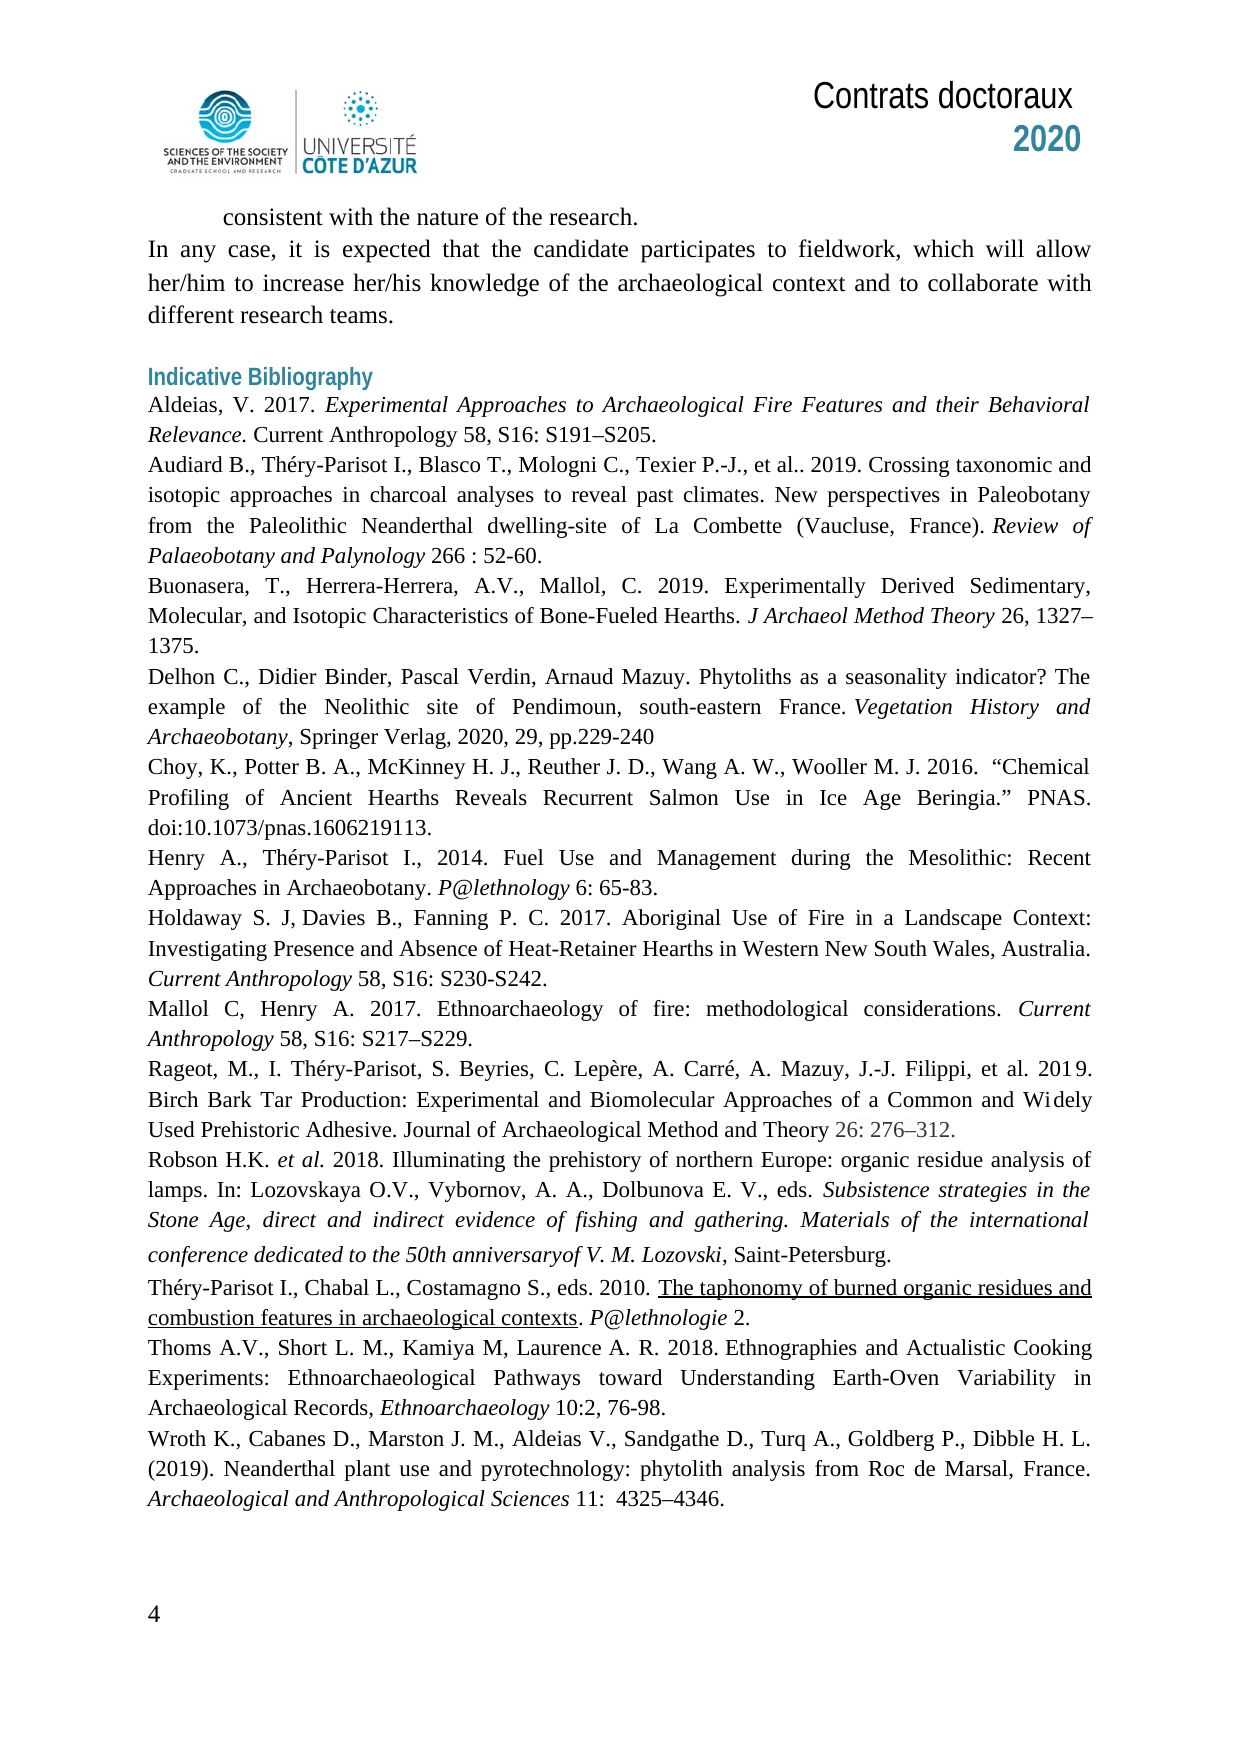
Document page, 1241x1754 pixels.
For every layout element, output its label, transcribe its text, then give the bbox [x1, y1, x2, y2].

text Thoms A.V., Short L. M., Kamiya M, Laurence A. R. 2018. Ethnographies and Actualistic Cooking Experiments: Ethnoarchaeological Pathways toward Understanding Earth-Oven Variability in Archaeological Records, Ethnoarchaeology 10:2, 76-98. [148, 1334, 1093, 1421]
text Robson H.K. et al. 2018. Illuminating the prehistory of northern Europe: organic residue analysis of lamps. In: Lozovskaya O.V., Vybornov, A. A., Dolbunova E. V., eds. Subsistence strategies in the Stone Age, direct and indirect evidence of fishing and gathering. Materials of the international conference dedicated to the 50th anniversary of V. M. Lozovski, Saint-Petersburg. [148, 1146, 1093, 1269]
text Aldeias, V. 2017. Experimental Approaches to Archaeological Fire Features and their Behavioral Relevance. Current Anthropology 58, S16: S191–S205. [148, 391, 1093, 447]
text In any case, it is expected that the candidate participates to fieldwork, which will allow her/him to increase her/his knowledge of the archaeological context and to collaborate with different research teams. [148, 234, 1093, 329]
text Audiard B., Théry-Parisot I., Blasco T., Mologni C., Texier P.-J., et al.. 2019. Crossing taxonomic and isotopic approaches in charcoal analyses to reveal past climates. New perspectives in Paleobotany from the Paleolithic Neanderthal dwelling-site of La Combette (Vaucluse, France). Review of Palaeobotany and Palynology 266 : 52-60. [148, 451, 1093, 568]
text Wroth K., Cabanes D., Marston J. M., Aldeias V., Sandgathe D., Turq A., Goldberg P., Dibble H. L. (2019). Neanderthal plant use and pyrotechnology: phytolith analysis from Roc de Marsal, France. Archaeological and Anthropological Sciences 11: 4325–4346. [148, 1424, 1093, 1511]
text Henry A., Théry-Parisot I., 2014. Fuel Use and Management during the Mesolithic: Recent Approaches in Archaeobotany. P@lethnology 6: 65-83. [148, 844, 1093, 901]
text Indicative Bibliography [148, 362, 1093, 391]
text Mallol C, Henry A. 2017. Ethnoarchaeology of fire: methodological considerations. Current Anthropology 58, S16: S217–S229. [148, 995, 1093, 1052]
text Rageot, M., I. Théry-Parisot, S. Beyries, C. Lepère, A. Carré, A. Mazuy, J.-J. Filippi, et al. 2019. Birch Bark Tar Production: Experimental and Biomolecular Approaches of a Common and Widely Used Prehistoric Adhesive. Journal of Archaeological Method and Theory 26: 276–312. [148, 1056, 1093, 1142]
text Théry-Parisot I., Chabal L., Costamagno S., eds. 2010. The taphonomy of burned organic residues and combustion features in archaeological contexts. P@lethnologie 2. [148, 1273, 1093, 1330]
text Holdaway S. J, Davies B., Fanning P. C. 2017. Aboriginal Use of Fire in a Landscape Context: Investigating Presence and Absence of Heat-Retainer Hearths in Western New South Wales, Australia. Current Anthropology 58, S16: S230-S242. [148, 904, 1093, 991]
text Choy, K., Potter B. A., McKinney H. J., Reuther J. D., Wang A. W., Wooller M. J. 2016. “Chemical Profiling of Ancient Hearths Reveals Recurrent Salmon Use in Ice Age Beringia.” PNAS. doi:10.1073/pnas.1606219113. [148, 753, 1093, 840]
text Delhon C., Didier Binder, Pascal Verdin, Arnaud Mazuy. Phytoliths as a seasonality indicator? The example of the Neolithic site of Pendimoun, south-eastern France. Vegetation History and Archaeobotany, Springer Verlag, 2020, 29, pp.229-240 [148, 663, 1093, 749]
text Buonasera, T., Herrera-Herrera, A.V., Mallol, C. 2019. Experimentally Derived Sedimentary, Molecular, and Isotopic Characteristics of Bone-Fueled Hearths. J Archaeol Method Theory 26, 1327–1375. [148, 572, 1093, 659]
picture [158, 73, 422, 190]
